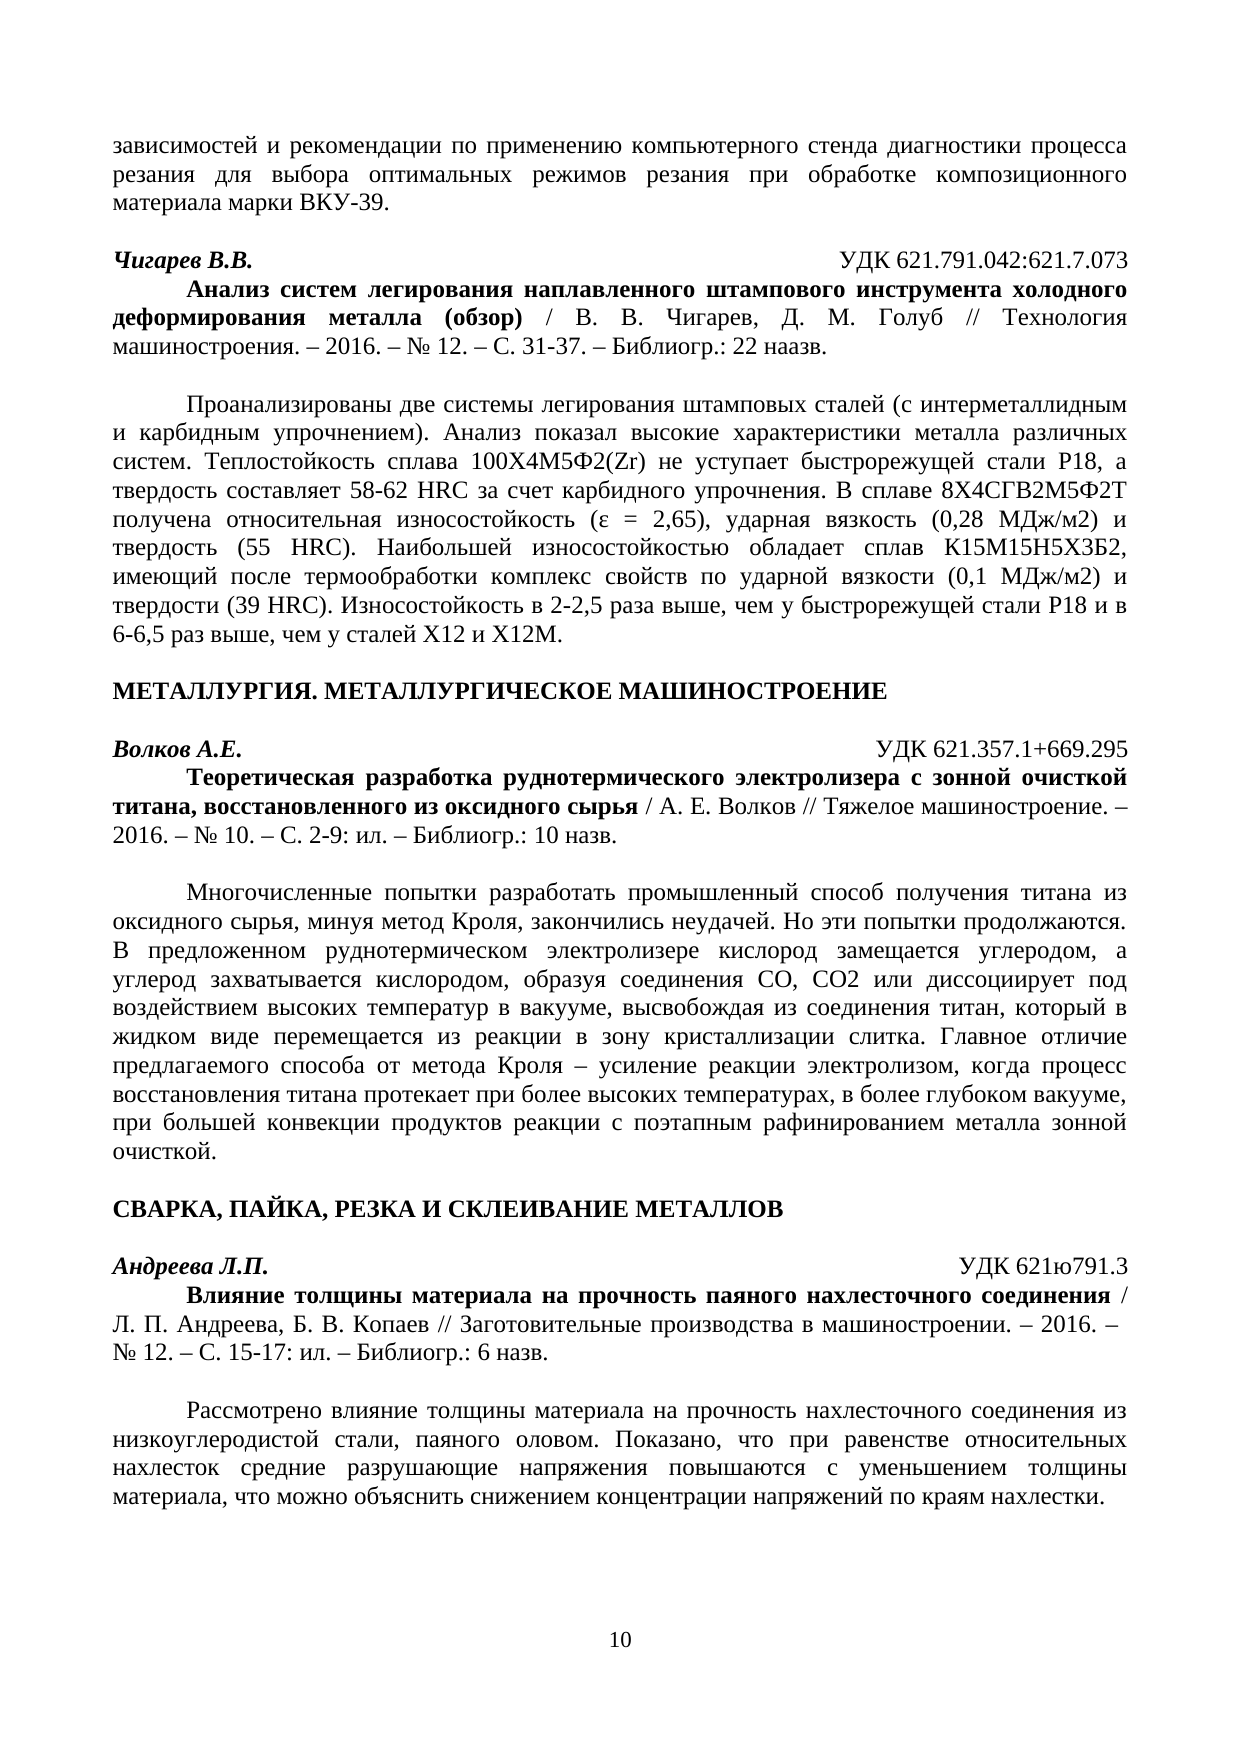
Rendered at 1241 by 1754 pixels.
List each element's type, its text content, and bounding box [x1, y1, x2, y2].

table_header Волков А.Е. [101, 734, 620, 762]
text Анализ систем легирования наплавленного штампового инструмента холодного деформирования металла (обзор) / В. В. Чигарев, Д. М. Голуб // Технология машиностроения. – 2016. – № 12. – С. 31-37. – Библиогр.: 22 наазв. [112, 274, 1128, 360]
text Многочисленные попытки разработать промышленный способ получения титана из оксидного сырья, минуя метод Кроля, закончились неудачей. Но эти попытки продолжаются. В предложенном руднотермическом электролизере кислород замещается углеродом, а углерод захватывается кислородом, образуя соединения СО, СО2 или диссоциирует под воздействием высоких температур в вакууме, высвобождая из соединения титан, который в жидком виде перемещается из реакции в зону кристаллизации слитка. Главное отличие предлагаемого способа от метода Кроля – усиление реакции электролизом, когда процесс восстановления титана протекает при более высоких температурах, в более глубоком вакууме, при большей конвекции продуктов реакции с поэтапным рафинированием металла зонной очисткой. [112, 877, 1128, 1165]
text МЕТАЛЛУРГИЯ. МЕТАЛЛУРГИЧЕСКОЕ МАШИНОСТРОЕНИЕ [112, 676, 1128, 705]
table_header УДК 621.791.042:621.7.073 [620, 245, 1139, 274]
table_header Чигарев В.В. [101, 245, 620, 274]
table_header УДК 621.357.1+669.295 [620, 734, 1139, 762]
table_header УДК 621ю791.3 [620, 1251, 1139, 1280]
text Теоретическая разработка руднотермического электролизера с зонной очисткой титана, восстановленного из оксидного сырья / А. Е. Волков // Тяжелое машиностроение. – 2016. – № 10. – С. 2-9: ил. – Библиогр.: 10 назв. [112, 762, 1128, 849]
text СВАРКА, ПАЙКА, РЕЗКА И СКЛЕИВАНИЕ МЕТАЛЛОВ [112, 1194, 1128, 1222]
text Влияние толщины материала на прочность паяного нахлесточного соединения / Л. П. Андреева, Б. В. Копаев // Заготовительные производства в машиностроении. – 2016. – № 12. – С. 15-17: ил. – Библиогр.: 6 назв. [112, 1280, 1128, 1366]
table_header Андреева Л.П. [101, 1251, 620, 1280]
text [112, 130, 1128, 216]
text Рассмотрено влияние толщины материала на прочность нахлесточного соединения из низкоуглеродистой стали, паяного оловом. Показано, что при равенстве относительных нахлесток средние разрушающие напряжения повышаются с уменьшением толщины материала, что можно объяснить снижением концентрации напряжений по краям нахлестки. [112, 1395, 1128, 1510]
text Проанализированы две системы легирования штамповых сталей (с интерметаллидным и карбидным упрочнением). Анализ показал высокие характеристики металла различных систем. Теплостойкость сплава 100Х4М5Ф2(Zr) не уступает быстрорежущей стали Р18, а твердость составляет 58-62 HRC за счет карбидного упрочнения. В сплаве 8Х4СГВ2М5Ф2Т получена относительная износостойкость (ε = 2,65), ударная вязкость (0,28 МДж/м2) и твердость (55 HRC). Наибольшей износостойкостью обладает сплав К15М15Н5Х3Б2, имеющий после термообработки комплекс свойств по ударной вязкости (0,1 МДж/м2) и твердости (39 HRC). Износостойкость в 2-2,5 раза выше, чем у быстрорежущей стали Р18 и в 6-6,5 раз выше, чем у сталей Х12 и Х12М. [112, 389, 1128, 647]
